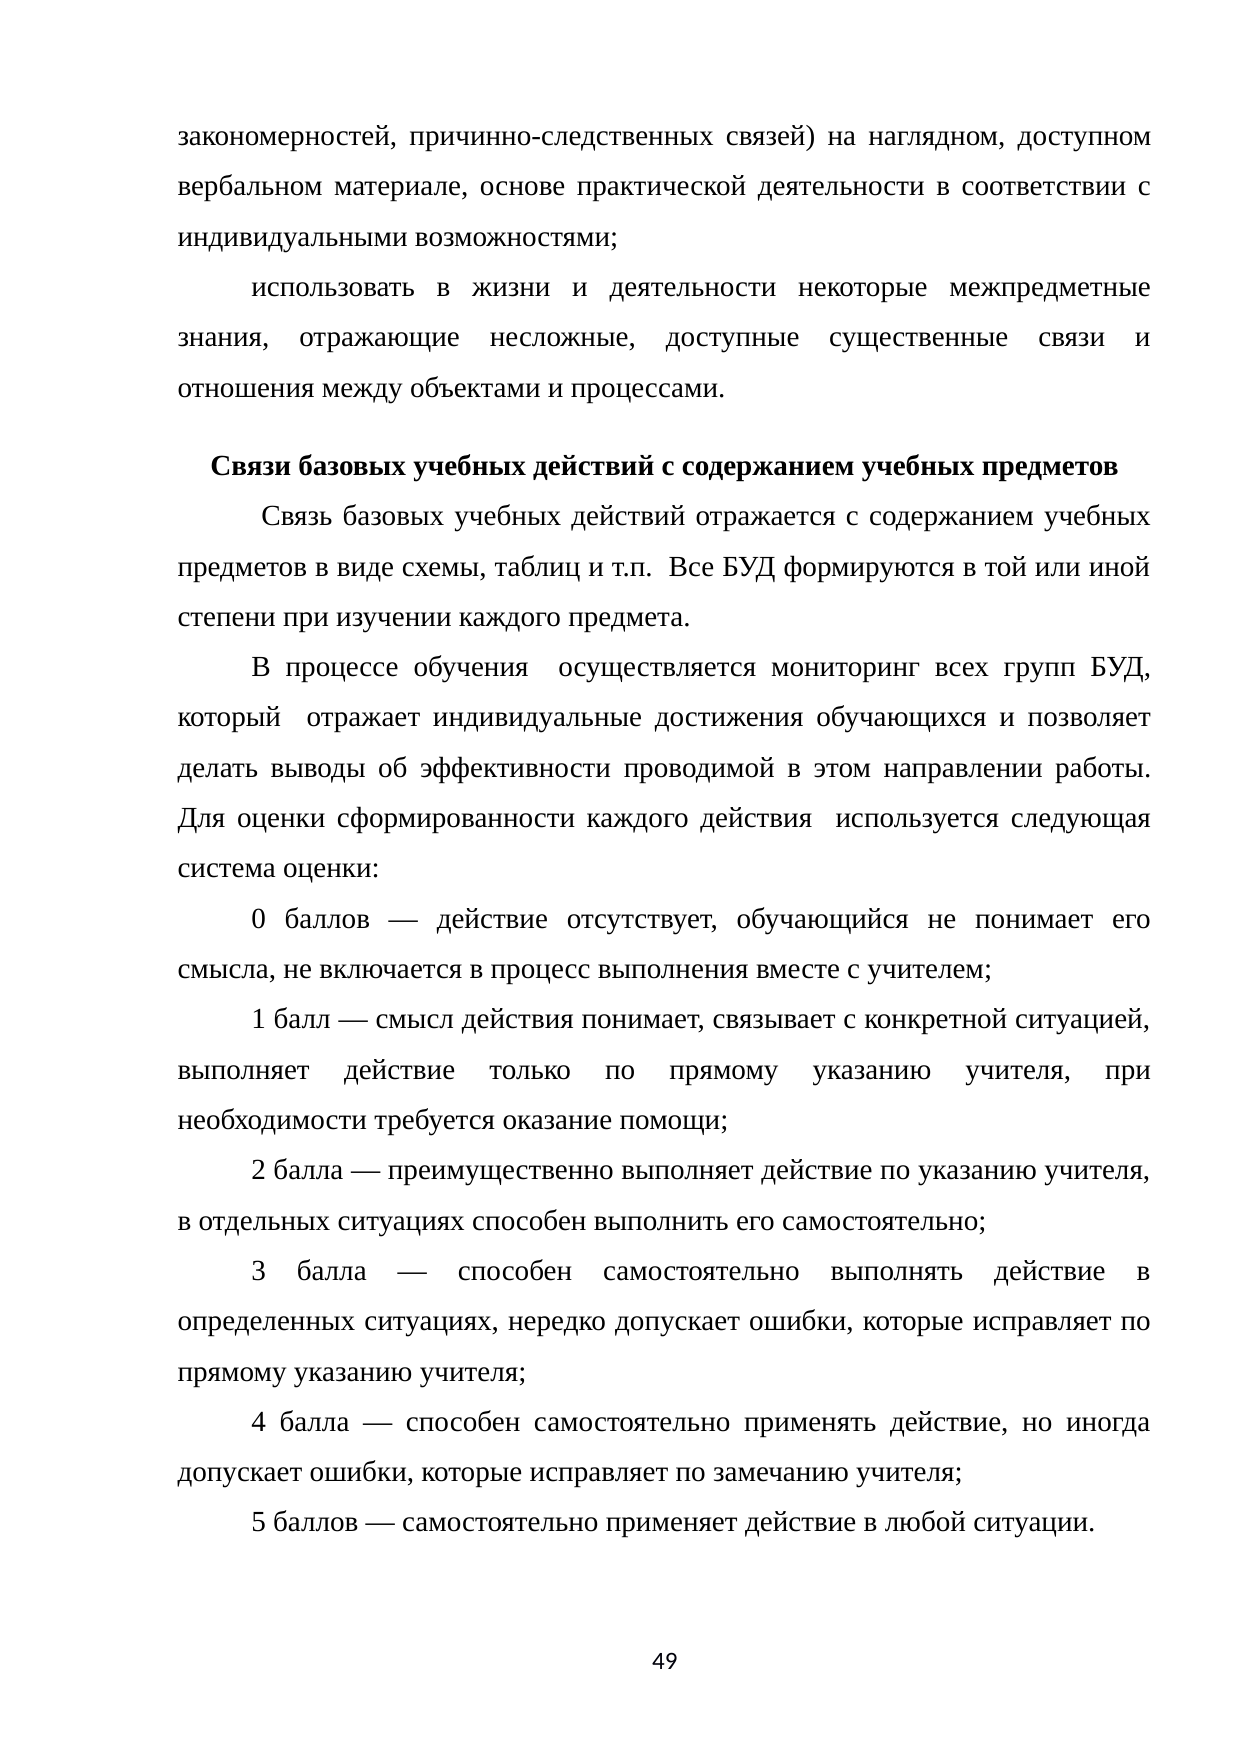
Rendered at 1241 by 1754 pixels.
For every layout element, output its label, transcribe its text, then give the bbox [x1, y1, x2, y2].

text 4 балла ― способен самостоятельно применять действие, но иногда допускает ошибки, которые исправляет по замечанию учителя; [177, 1404, 1152, 1488]
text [177, 118, 1152, 252]
text использовать в жизни и деятельности некоторые межпредметные знания, отражающие несложные, доступные существенные связи и отношения между объектами и процессами. [177, 269, 1152, 403]
text 2 балла ― преимущественно выполняет действие по указанию учителя, в отдельных ситуациях способен выполнить его самостоятельно; [177, 1152, 1152, 1236]
text 5 баллов ― самостоятельно применяет действие в любой ситуации. [177, 1504, 1152, 1538]
text В процессе обучения осуществляется мониторинг всех групп БУД, который отражает индивидуальные достижения обучающихся и позволяет делать выводы об эффективности проводимой в этом направлении работы. Для оценки сформированности каждого действия используется следующая система оценки: [177, 649, 1152, 884]
text 0 баллов ― действие отсутствует, обучающийся не понимает его смысла, не включается в процесс выполнения вместе с учителем; [177, 901, 1152, 985]
text Связи базовых учебных действий с содержанием учебных предметов [177, 448, 1152, 482]
text 3 балла ― способен самостоятельно выполнять действие в определенных ситуациях, нередко допускает ошибки, которые исправляет по прямому указанию учителя; [177, 1253, 1152, 1387]
text Связь базовых учебных действий отражается с содержанием учебных предметов в виде схемы, таблиц и т.п. Все БУД формируются в той или иной степени при изучении каждого предмета. [177, 498, 1152, 632]
text 1 балл ― смысл действия понимает, связывает с конкретной ситуацией, выполняет действие только по прямому указанию учителя, при необходимости требуется оказание помощи; [177, 1001, 1152, 1136]
